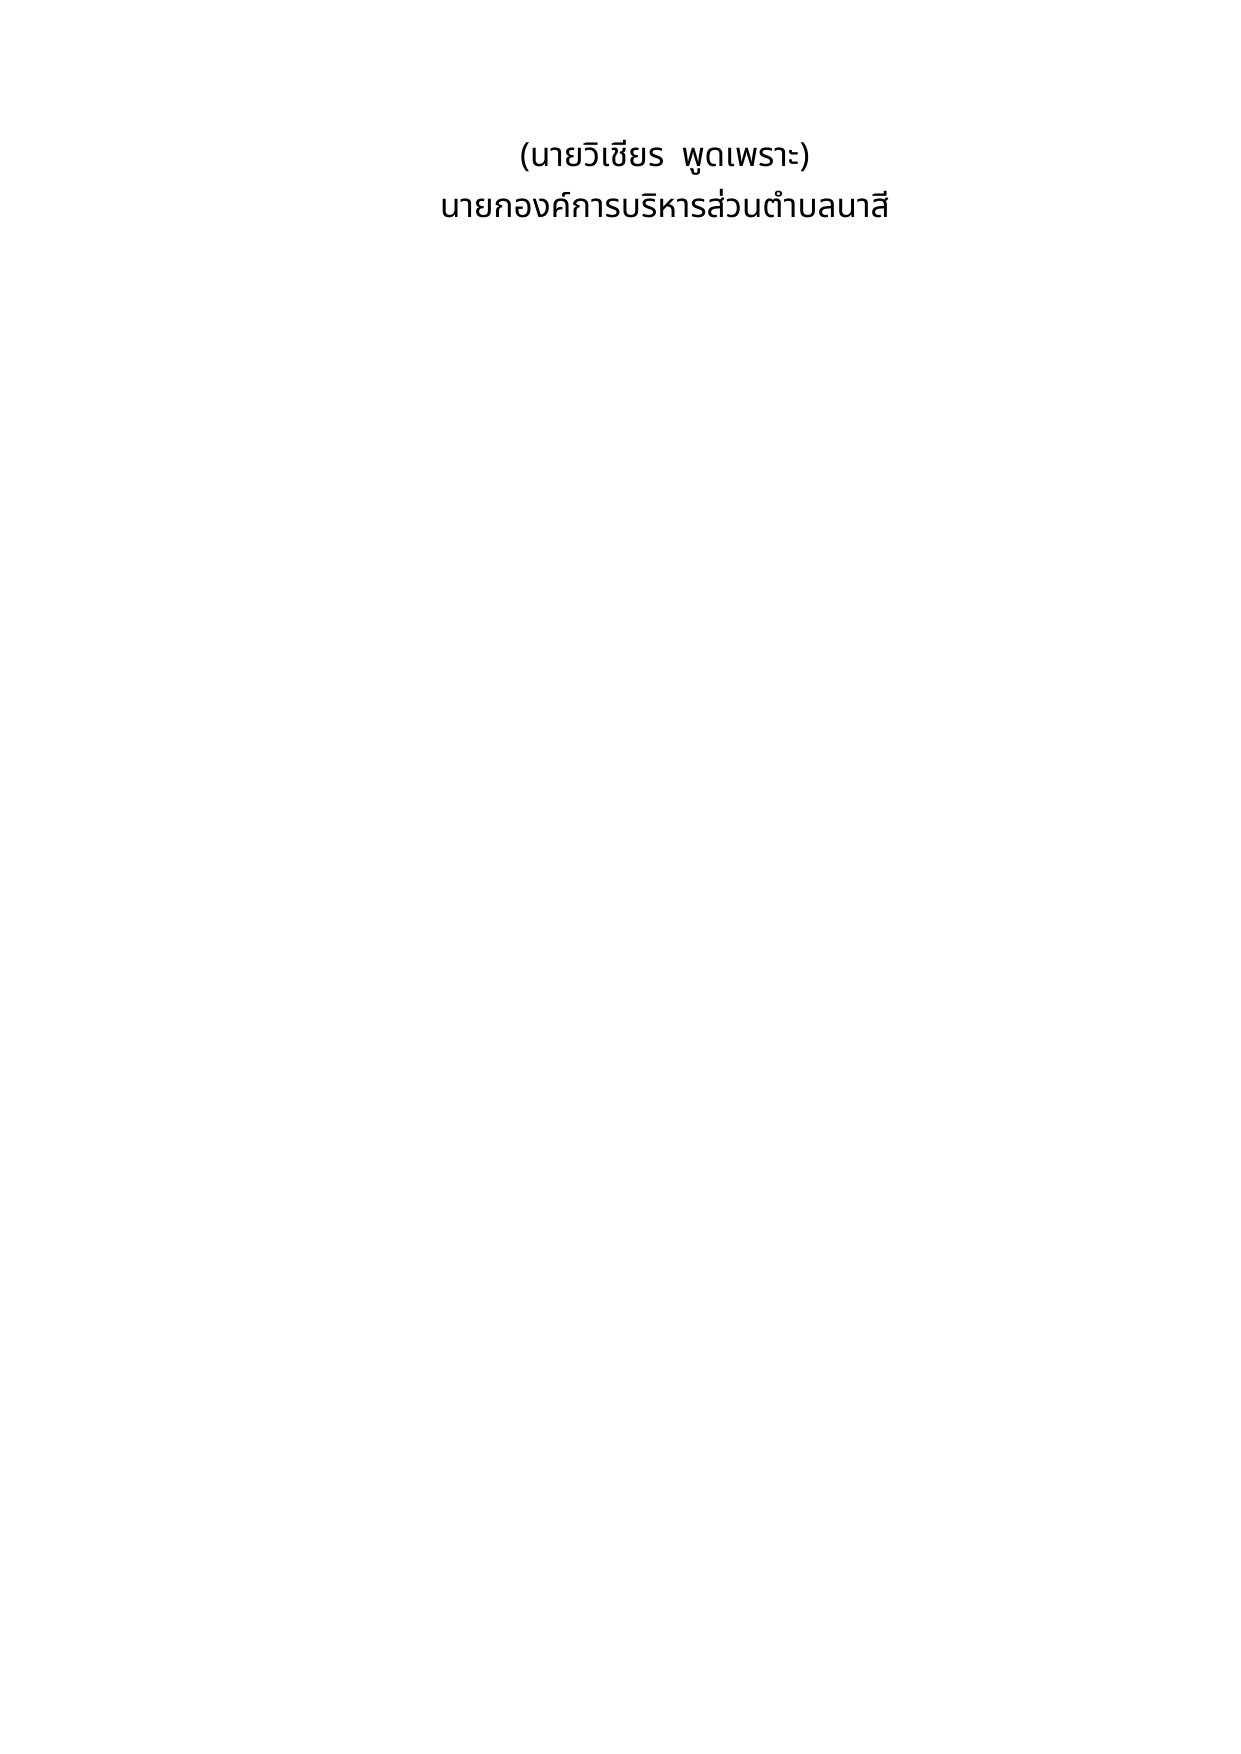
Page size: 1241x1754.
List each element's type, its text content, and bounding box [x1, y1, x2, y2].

text (นายวิเชียร พูดเพราะ) [177, 131, 1152, 182]
text นายกองค์การบริหารส่วนตำบลนาสี [177, 182, 1152, 232]
